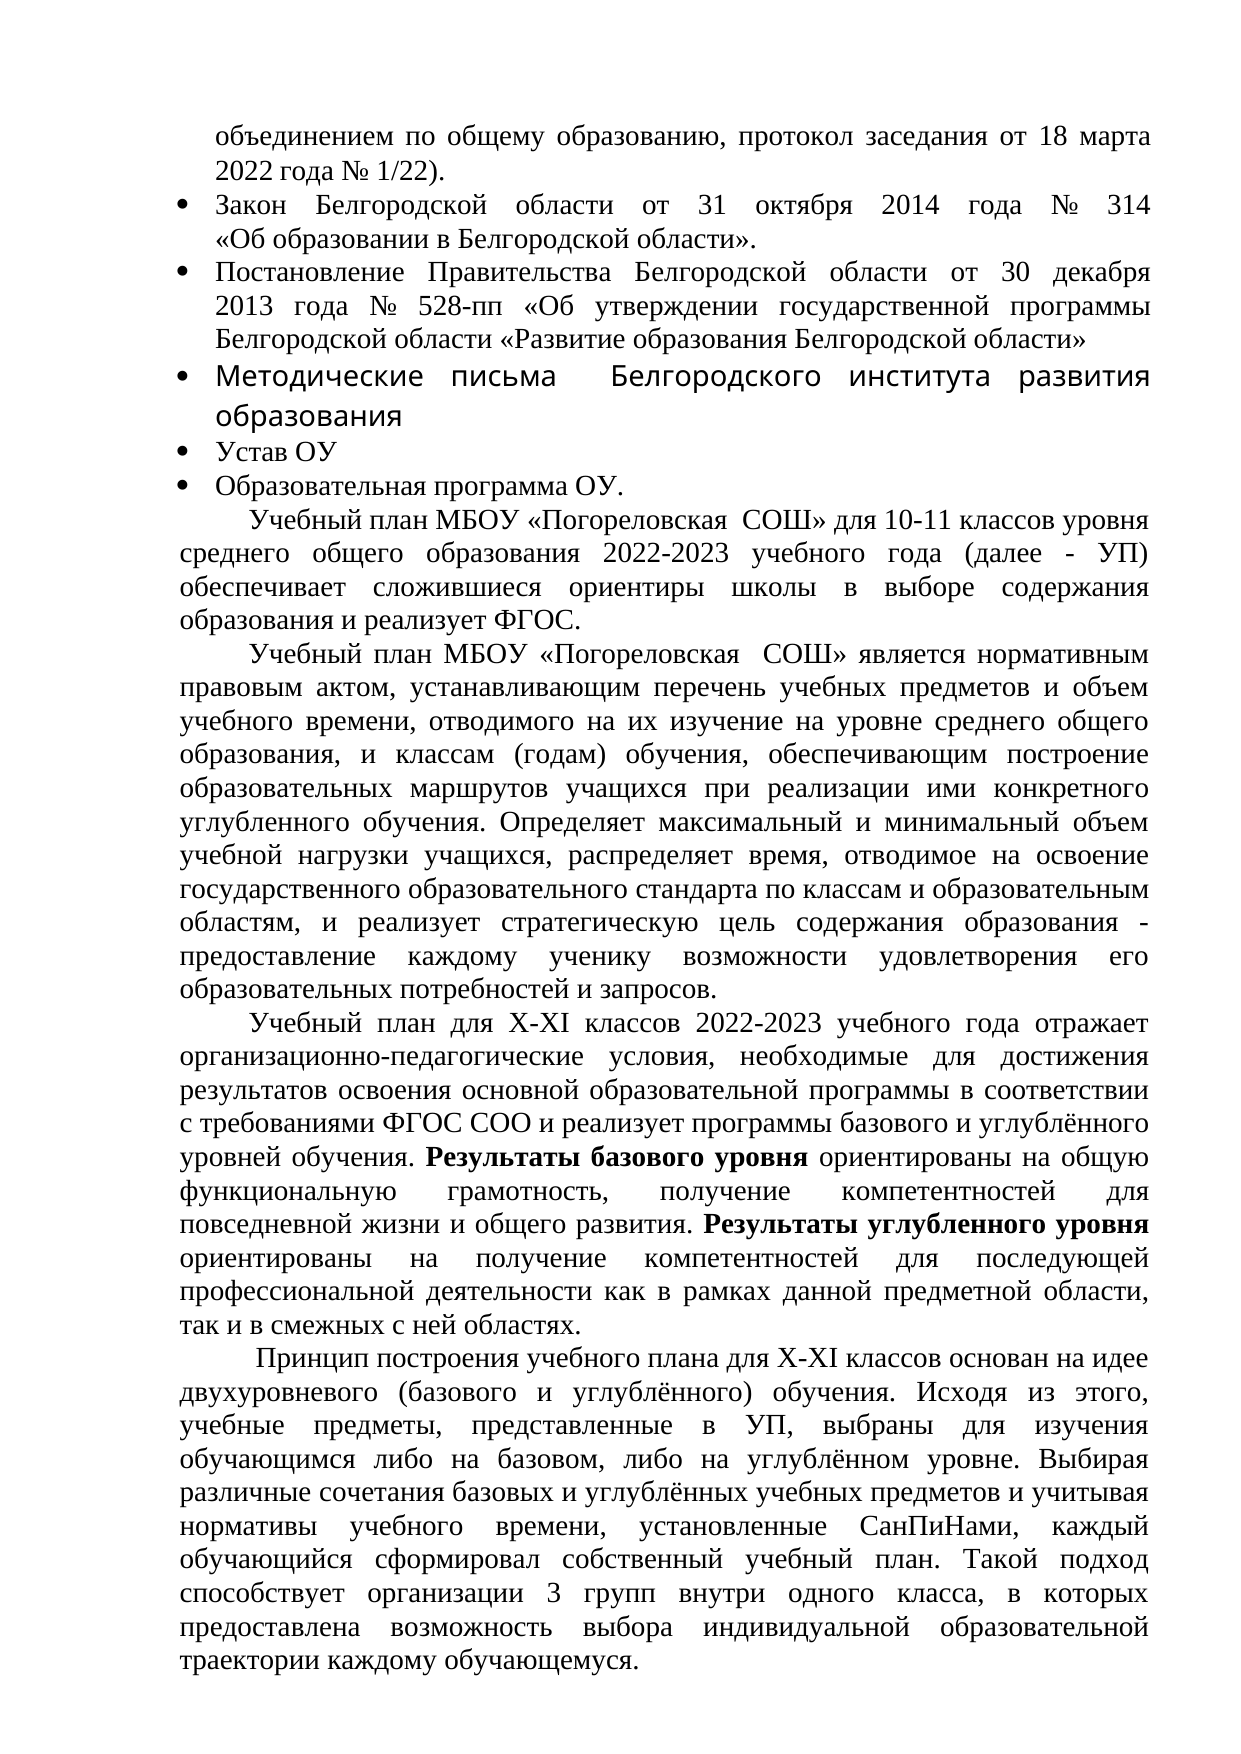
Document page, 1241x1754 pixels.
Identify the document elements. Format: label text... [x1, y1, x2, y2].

text Учебный план для X-XI классов 2022-2023 учебного года отражает организационно-педагогические условия, необходимые для достижения результатов освоения основной образовательной программы в соответствии с требованиями ФГОС СОО и реализует программы базового и углублённого уровней обучения. Результаты базового уровня ориентированы на общую функциональную грамотность, получение компетентностей для повседневной жизни и общего развития. Результаты углубленного уровня ориентированы на получение компетентностей для последующей профессиональной деятельности как в рамках данной предметной области, так и в смежных с ней областях. [179, 1005, 1149, 1340]
list Образовательная программа ОУ. [177, 468, 1152, 502]
text Учебный план МБОУ «Погореловская СОШ» для 10-11 классов уровня среднего общего образования 2022-2023 учебного года (далее - УП) обеспечивает сложившиеся ориентиры школы в выборе содержания образования и реализует ФГОС. [179, 502, 1149, 636]
list Закон Белгородской области от 31 октября 2014 года № 314 «Об образовании в Белгородской области». [177, 187, 1152, 254]
text Принцип построения учебного плана для X-XI классов основан на идее двухуровневого (базового и углублённого) обучения. Исходя из этого, учебные предметы, представленные в УП, выбраны для изучения обучающимся либо на базовом, либо на углублённом уровне. Выбирая различные сочетания базовых и углублённых учебных предметов и учитывая нормативы учебного времени, установленные СанПиНами, каждый обучающийся сформировал собственный учебный план. Такой подход способствует организации 3 групп внутри одного класса, в которых предоставлена возможность выбора индивидуальной образовательной траектории каждому обучающемуся. [179, 1340, 1149, 1676]
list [177, 118, 1152, 187]
text Учебный план МБОУ «Погореловская СОШ» является нормативным правовым актом, устанавливающим перечень учебных предметов и объем учебного времени, отводимого на их изучение на уровне среднего общего образования, и классам (годам) обучения, обеспечивающим построение образовательных маршрутов учащихся при реализации ими конкретного углубленного обучения. Определяет максимальный и минимальный объем учебной нагрузки учащихся, распределяет время, отводимое на освоение государственного образовательного стандарта по классам и образовательным областям, и реализует стратегическую цель содержания образования - предоставление каждому ученику возможности удовлетворения его образовательных потребностей и запросов. [179, 636, 1149, 1005]
list Постановление Правительства Белгородской области от 30 декабря 2013 года № 528-пп «Об утверждении государственной программы Белгородской области «Развитие образования Белгородской области» [177, 254, 1152, 355]
list Устав ОУ [177, 434, 1152, 468]
list Методические письма Белгородского института развития образования [177, 355, 1152, 434]
